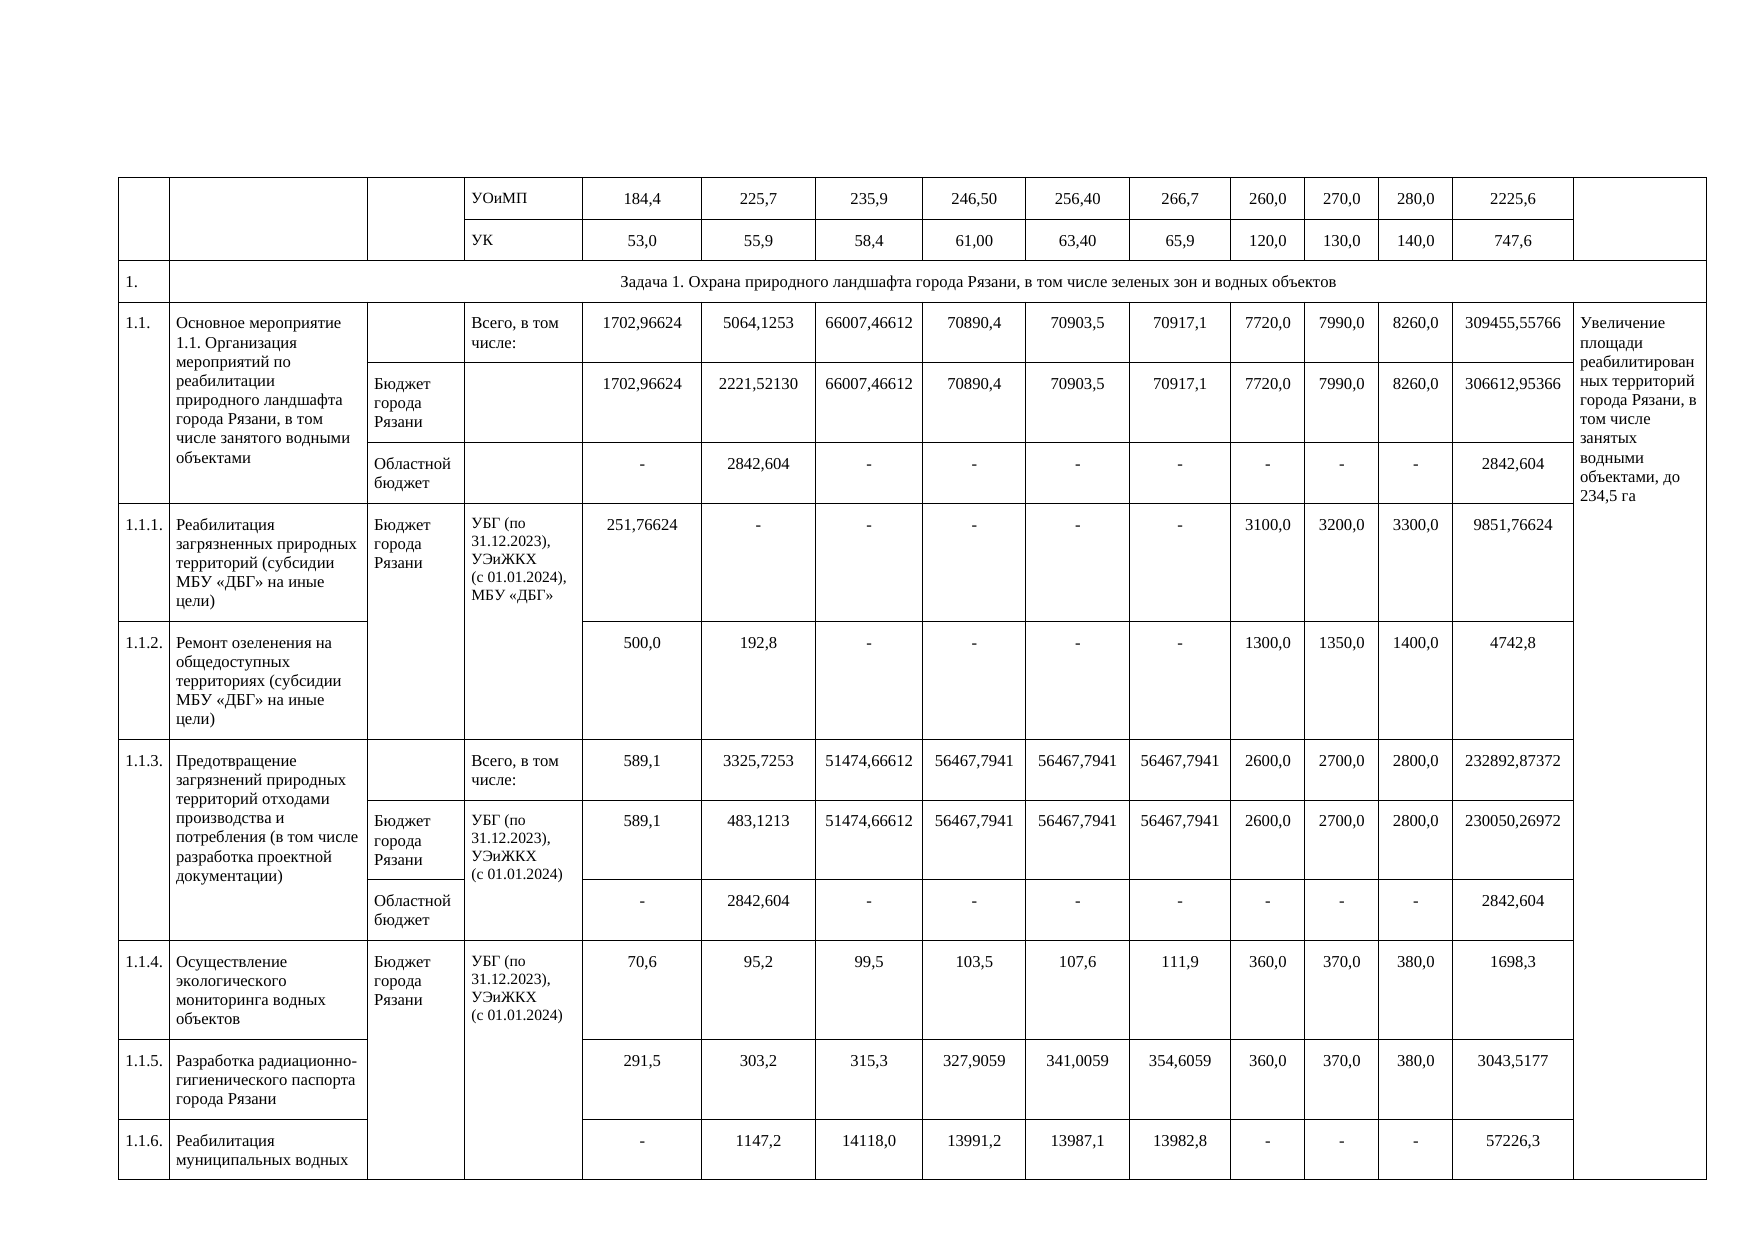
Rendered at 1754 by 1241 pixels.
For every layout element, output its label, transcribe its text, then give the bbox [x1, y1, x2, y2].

table_cell 341,0059 [1026, 1040, 1129, 1119]
table_cell 2800,0 [1379, 801, 1452, 879]
table_cell - [816, 504, 922, 621]
table_cell 3300,0 [1379, 504, 1452, 621]
table_cell 1300,0 [1231, 622, 1304, 739]
table_cell - [923, 504, 1025, 621]
table_cell [465, 443, 582, 503]
table_cell Ремонт озеленения на общедоступных территориях (субсидии МБУ «ДБГ» на иные цели) [170, 622, 367, 739]
table_cell 483,1213 [702, 801, 815, 879]
table_cell 2700,0 [1305, 801, 1378, 879]
table_cell 3043,5177 [1453, 1040, 1573, 1119]
table_cell 2600,0 [1231, 740, 1304, 799]
table_cell 2842,604 [1453, 443, 1573, 503]
table_cell 235,9 [816, 178, 922, 219]
table_cell 13987,1 [1026, 1120, 1129, 1179]
table_cell - [1130, 504, 1230, 621]
table_cell - [1026, 622, 1129, 739]
table_cell 380,0 [1379, 941, 1452, 1039]
table_cell - [1379, 880, 1452, 940]
table_cell Бюджет города Рязани [368, 504, 464, 739]
table_cell 2842,604 [702, 443, 815, 503]
table_cell Бюджет города Рязани [368, 941, 464, 1179]
table_cell 56467,7941 [1130, 740, 1230, 799]
table_cell [465, 363, 582, 442]
table_cell - [583, 880, 701, 940]
table_cell 7720,0 [1231, 363, 1304, 442]
table_cell 589,1 [583, 801, 701, 879]
table_cell 53,0 [583, 220, 701, 260]
table_cell 1350,0 [1305, 622, 1378, 739]
table_cell 1. [119, 261, 169, 302]
table_cell 107,6 [1026, 941, 1129, 1039]
table_cell - [1305, 443, 1378, 503]
table_cell 140,0 [1379, 220, 1452, 260]
table_cell 70917,1 [1130, 363, 1230, 442]
table_cell 1147,2 [702, 1120, 815, 1179]
table_cell - [702, 504, 815, 621]
table_cell 500,0 [583, 622, 701, 739]
table_cell 256,40 [1026, 178, 1129, 219]
table_cell 266,7 [1130, 178, 1230, 219]
table_cell 747,6 [1453, 220, 1573, 260]
table_cell 65,9 [1130, 220, 1230, 260]
table_cell 70890,4 [923, 303, 1025, 362]
table_cell - [1026, 880, 1129, 940]
table_cell 291,5 [583, 1040, 701, 1119]
table_cell УБГ (по 31.12.2023), УЭиЖКХ (с 01.01.2024) [465, 801, 582, 940]
table_cell Увеличение площади реабилитированных территорий города Рязани, в том числе занятых водными объектами, до 234,5 га [1574, 303, 1706, 1179]
table_cell УБГ (по 31.12.2023), УЭиЖКХ (с 01.01.2024) [465, 941, 582, 1179]
table_cell Всего, в том числе: [465, 740, 582, 799]
table_cell УБГ (по 31.12.2023), УЭиЖКХ (с 01.01.2024), МБУ «ДБГ» [465, 504, 582, 739]
table_cell 303,2 [702, 1040, 815, 1119]
table_cell 327,9059 [923, 1040, 1025, 1119]
table_cell 306612,95366 [1453, 363, 1573, 442]
table_cell 70890,4 [923, 363, 1025, 442]
table_cell 66007,46612 [816, 363, 922, 442]
table_cell 70903,5 [1026, 363, 1129, 442]
table_cell Областной бюджет [368, 880, 464, 940]
table_cell - [583, 1120, 701, 1179]
table_cell 66007,46612 [816, 303, 922, 362]
table_cell 1702,96624 [583, 363, 701, 442]
table_cell 184,4 [583, 178, 701, 219]
table_cell 61,00 [923, 220, 1025, 260]
table_cell 370,0 [1305, 1040, 1378, 1119]
table_cell 7720,0 [1231, 303, 1304, 362]
table_cell 70917,1 [1130, 303, 1230, 362]
table_cell 2225,6 [1453, 178, 1573, 219]
table_cell Областной бюджет [368, 443, 464, 503]
table_cell Реабилитация загрязненных природных территорий (субсидии МБУ «ДБГ» на иные цели) [170, 504, 367, 621]
table_cell Бюджет города Рязани [368, 363, 464, 442]
table_cell - [923, 622, 1025, 739]
table_cell 380,0 [1379, 1040, 1452, 1119]
table_cell 55,9 [702, 220, 815, 260]
table_cell 354,6059 [1130, 1040, 1230, 1119]
table_cell - [1305, 1120, 1378, 1179]
table_cell 51474,66612 [816, 740, 922, 799]
table_cell 13991,2 [923, 1120, 1025, 1179]
table_cell 192,8 [702, 622, 815, 739]
table_cell 1.1.6. [119, 1120, 169, 1179]
table_cell 225,7 [702, 178, 815, 219]
table_cell 360,0 [1231, 941, 1304, 1039]
table_cell 1.1.5. [119, 1040, 169, 1119]
table_cell 57226,3 [1453, 1120, 1573, 1179]
table_cell 2842,604 [702, 880, 815, 940]
table_cell 3100,0 [1231, 504, 1304, 621]
table_cell 120,0 [1231, 220, 1304, 260]
table_cell 58,4 [816, 220, 922, 260]
table_cell 56467,7941 [923, 801, 1025, 879]
table_cell 1400,0 [1379, 622, 1452, 739]
table_cell 51474,66612 [816, 801, 922, 879]
table_cell 1.1. [119, 303, 169, 503]
table_cell 2800,0 [1379, 740, 1452, 799]
table_cell - [583, 443, 701, 503]
table_cell 70903,5 [1026, 303, 1129, 362]
table_cell - [816, 622, 922, 739]
table_cell - [1130, 443, 1230, 503]
table_cell 589,1 [583, 740, 701, 799]
table_cell 7990,0 [1305, 363, 1378, 442]
table_cell - [816, 443, 922, 503]
table_cell 56467,7941 [1130, 801, 1230, 879]
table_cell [170, 1120, 367, 1179]
table_cell 3200,0 [1305, 504, 1378, 621]
table_cell [368, 303, 464, 362]
table_cell 111,9 [1130, 941, 1230, 1039]
table_cell 13982,8 [1130, 1120, 1230, 1179]
table_cell 246,50 [923, 178, 1025, 219]
table_cell 2842,604 [1453, 880, 1573, 940]
table_cell 56467,7941 [1026, 801, 1129, 879]
table_cell 1698,3 [1453, 941, 1573, 1039]
table_cell - [1379, 1120, 1452, 1179]
table_cell Задача 1. Охрана природного ландшафта города Рязани, в том числе зеленых зон и водных объектов [170, 261, 1706, 302]
table_cell 56467,7941 [923, 740, 1025, 799]
table_cell 309455,55766 [1453, 303, 1573, 362]
table_cell 1.1.1. [119, 504, 169, 621]
table_cell - [923, 443, 1025, 503]
table_cell 230050,26972 [1453, 801, 1573, 879]
table_cell Основное мероприятие 1.1. Организация мероприятий по реабилитации природного ландшафта города Рязани, в том числе занятого водными объектами [170, 303, 367, 503]
table_cell 56467,7941 [1026, 740, 1129, 799]
table_cell 2221,52130 [702, 363, 815, 442]
table_cell 1.1.3. [119, 740, 169, 940]
table_cell 9851,76624 [1453, 504, 1573, 621]
table_cell Бюджет города Рязани [368, 801, 464, 879]
table_cell - [1026, 504, 1129, 621]
table_cell 63,40 [1026, 220, 1129, 260]
table_cell - [923, 880, 1025, 940]
table_cell - [1305, 880, 1378, 940]
table_cell 8260,0 [1379, 303, 1452, 362]
table_cell 251,76624 [583, 504, 701, 621]
table_cell - [1231, 1120, 1304, 1179]
table_cell 232892,87372 [1453, 740, 1573, 799]
table_cell [368, 740, 464, 799]
table_cell - [1379, 443, 1452, 503]
table_cell 7990,0 [1305, 303, 1378, 362]
table_cell - [816, 880, 922, 940]
table_cell - [1026, 443, 1129, 503]
table_cell 280,0 [1379, 178, 1452, 219]
table_cell 103,5 [923, 941, 1025, 1039]
table_cell 270,0 [1305, 178, 1378, 219]
table_cell 4742,8 [1453, 622, 1573, 739]
table_cell - [1130, 880, 1230, 940]
table_cell 99,5 [816, 941, 922, 1039]
table_cell 1.1.2. [119, 622, 169, 739]
table_cell 360,0 [1231, 1040, 1304, 1119]
table_cell 14118,0 [816, 1120, 922, 1179]
table_cell - [1231, 880, 1304, 940]
table_cell Осуществление экологического мониторинга водных объектов [170, 941, 367, 1039]
table_cell 2700,0 [1305, 740, 1378, 799]
table_cell УОиМП [465, 178, 582, 219]
table_cell Разработка радиационно-гигиенического паспорта города Рязани [170, 1040, 367, 1119]
table_cell 1.1.4. [119, 941, 169, 1039]
table_cell 1702,96624 [583, 303, 701, 362]
table_cell 5064,1253 [702, 303, 815, 362]
table_cell УК [465, 220, 582, 260]
table_cell Предотвращение загрязнений природных территорий отходами производства и потребления (в том числе разработка проектной документации) [170, 740, 367, 940]
table_cell 3325,7253 [702, 740, 815, 799]
table_cell 8260,0 [1379, 363, 1452, 442]
table_cell - [1130, 622, 1230, 739]
table_cell 260,0 [1231, 178, 1304, 219]
table_cell 315,3 [816, 1040, 922, 1119]
table_cell 370,0 [1305, 941, 1378, 1039]
table_cell 2600,0 [1231, 801, 1304, 879]
table_cell 130,0 [1305, 220, 1378, 260]
table_cell Всего, в том числе: [465, 303, 582, 362]
table_cell 70,6 [583, 941, 701, 1039]
table_cell 95,2 [702, 941, 815, 1039]
table_cell - [1231, 443, 1304, 503]
